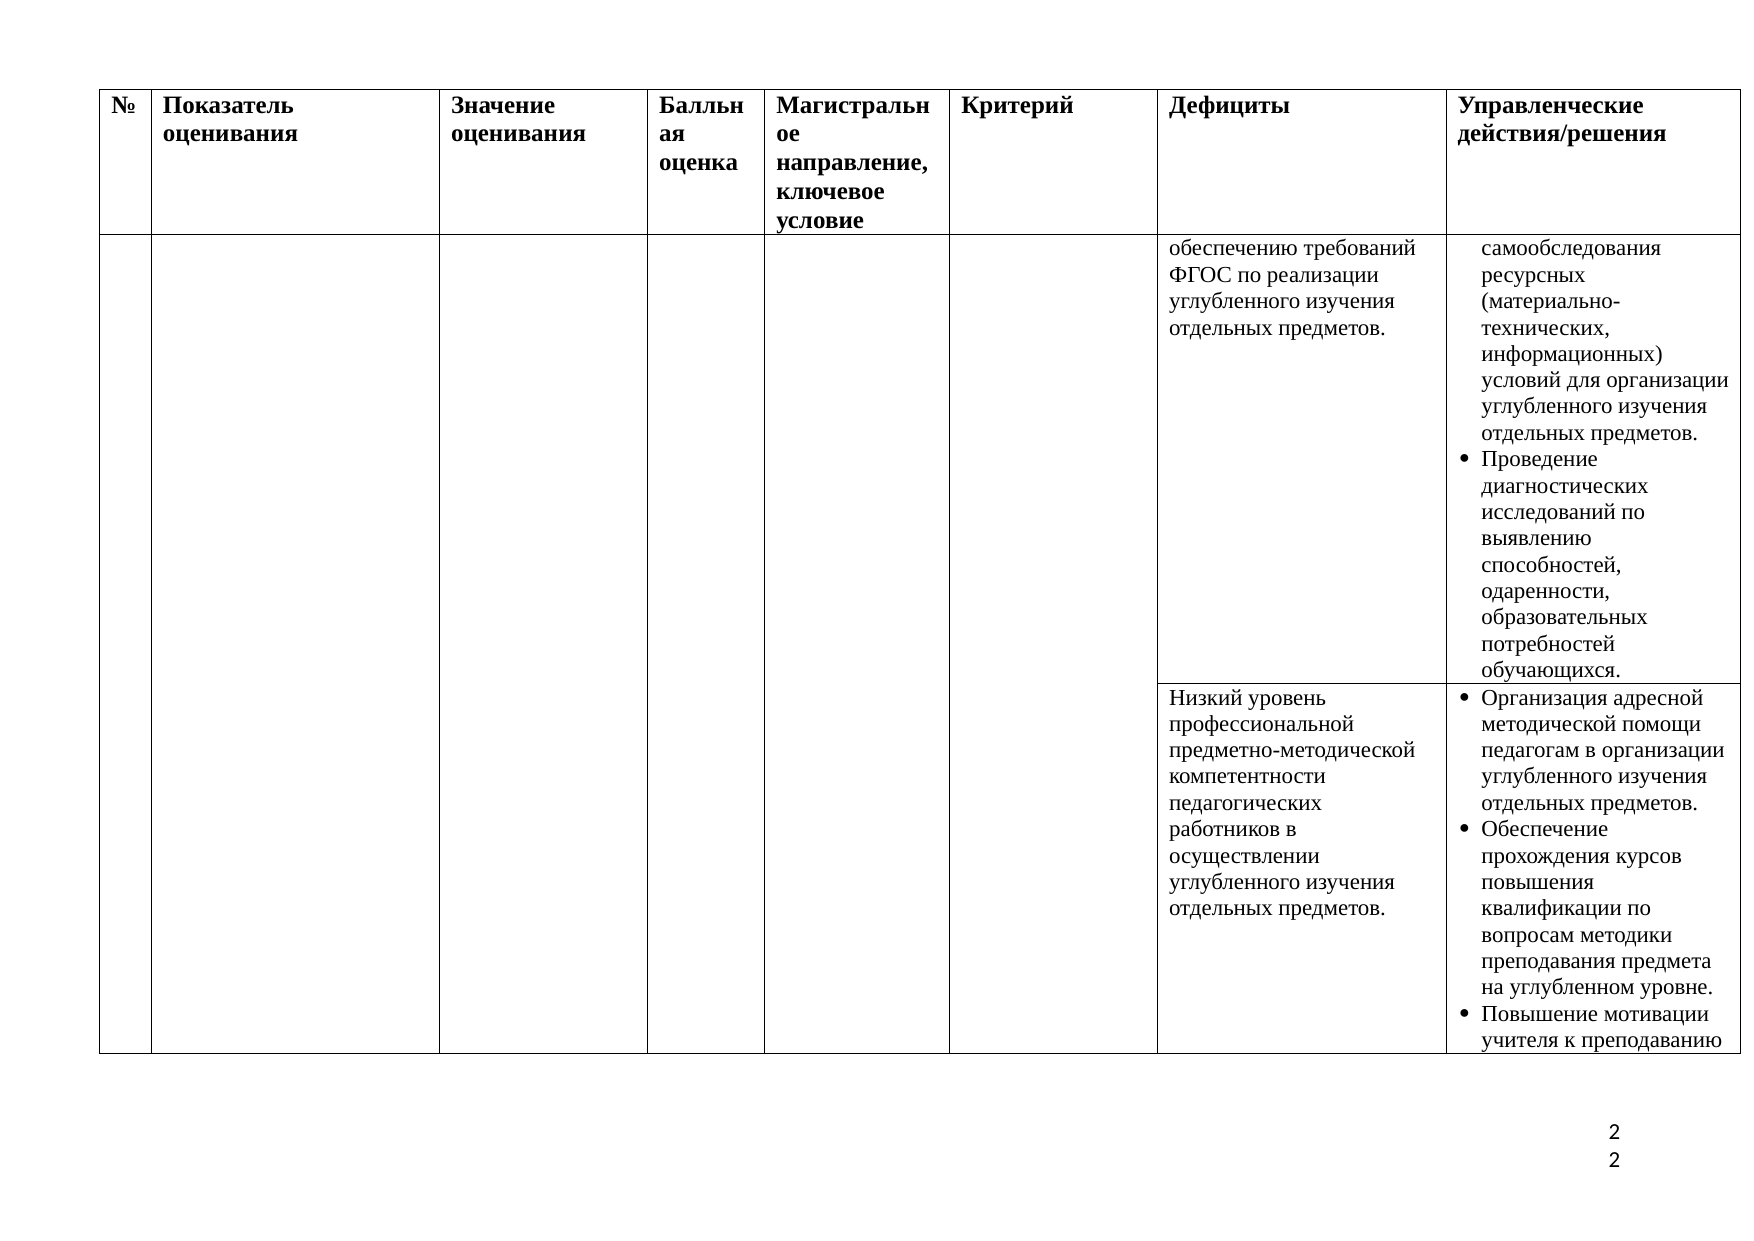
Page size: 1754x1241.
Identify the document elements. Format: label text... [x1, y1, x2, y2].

table_header Магистральное направление, ключевое условие [765, 90, 949, 233]
table_header Значение оценивания [440, 90, 647, 233]
table_header Управленческие действия/решения [1447, 90, 1740, 233]
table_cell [1447, 235, 1740, 682]
table_header № [100, 90, 151, 233]
table_header Балльная оценка [648, 90, 764, 233]
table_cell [1447, 684, 1740, 1052]
table_header Дефициты [1158, 90, 1446, 233]
table_header Показатель оценивания [152, 90, 439, 233]
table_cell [1158, 235, 1446, 682]
table_header Критерий [950, 90, 1157, 233]
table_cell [1158, 684, 1446, 1052]
